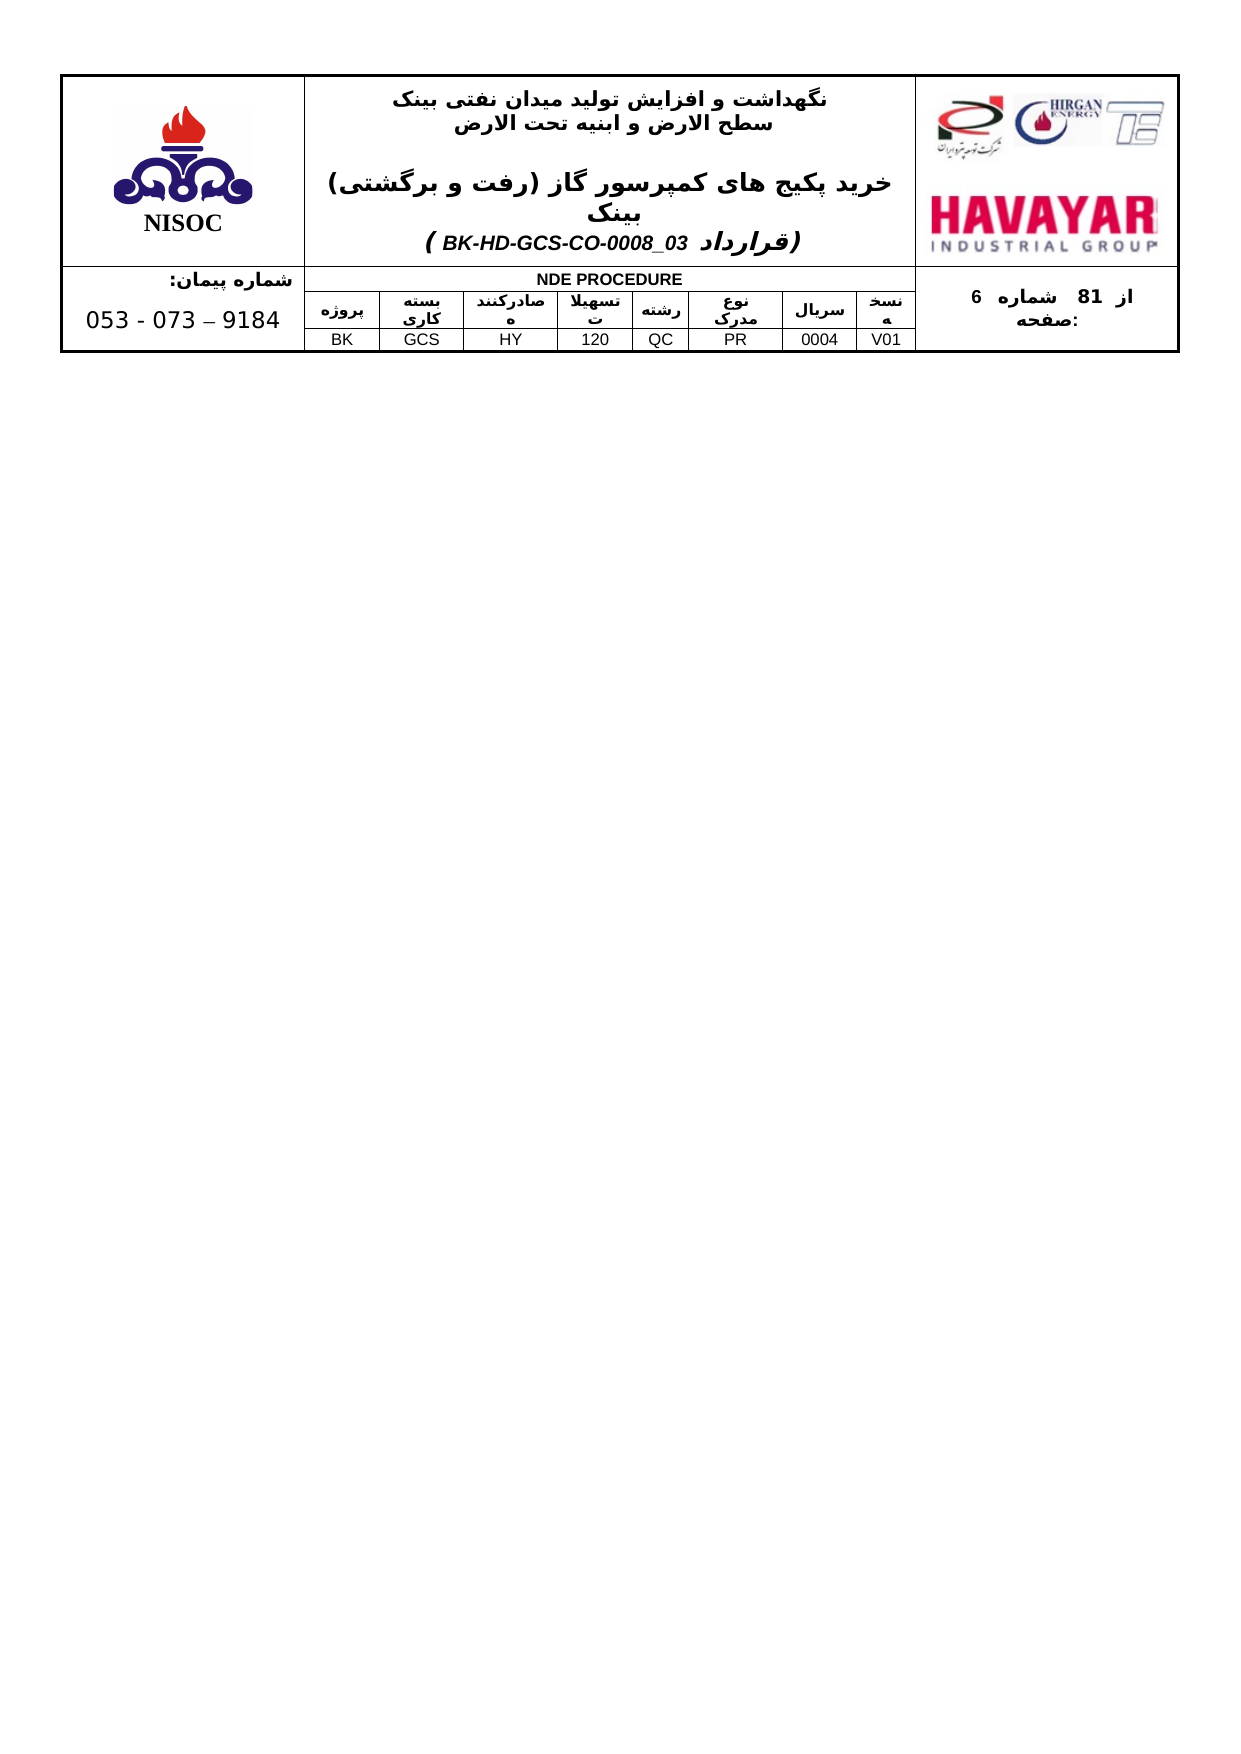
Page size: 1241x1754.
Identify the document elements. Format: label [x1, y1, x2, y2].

picture [113, 106, 253, 208]
picture [925, 92, 1166, 255]
